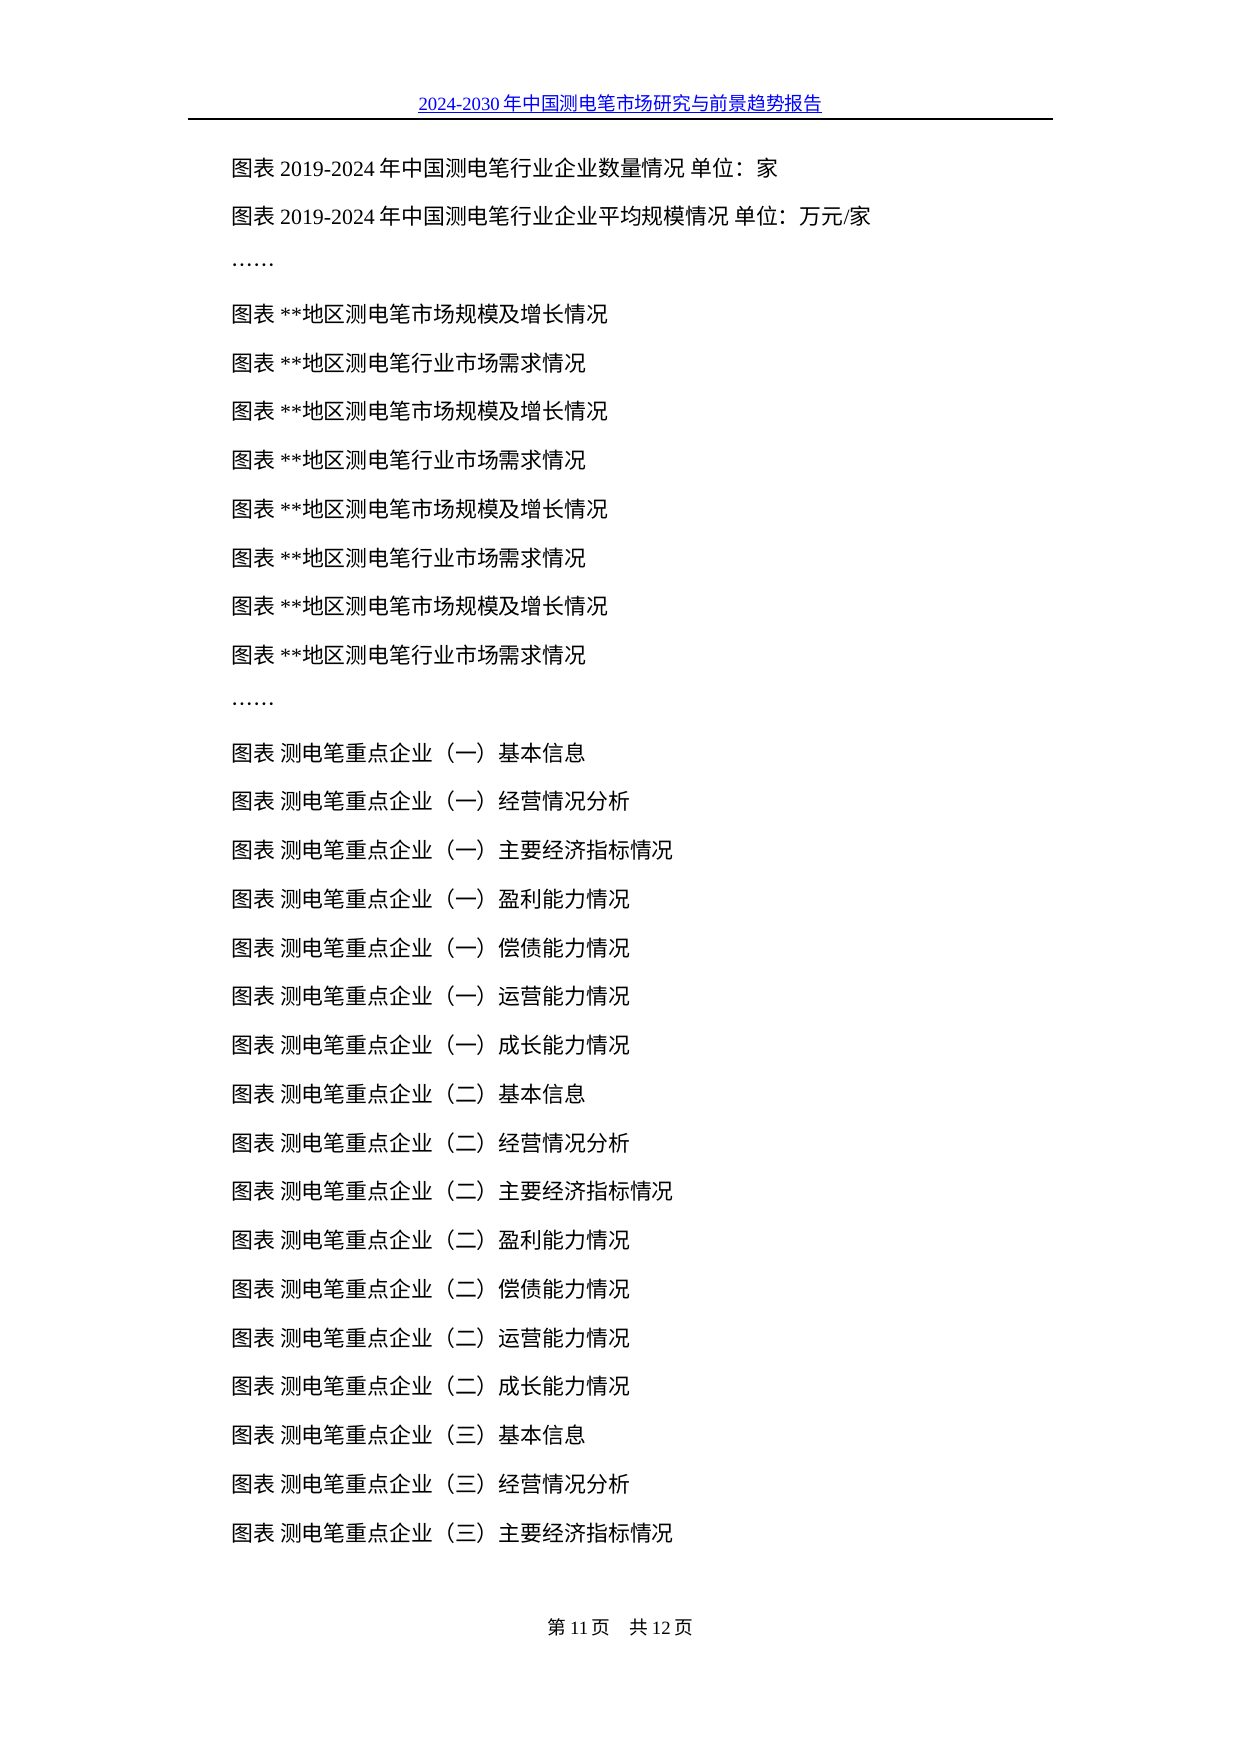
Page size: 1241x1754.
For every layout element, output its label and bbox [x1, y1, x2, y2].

text [187, 150, 1053, 1548]
